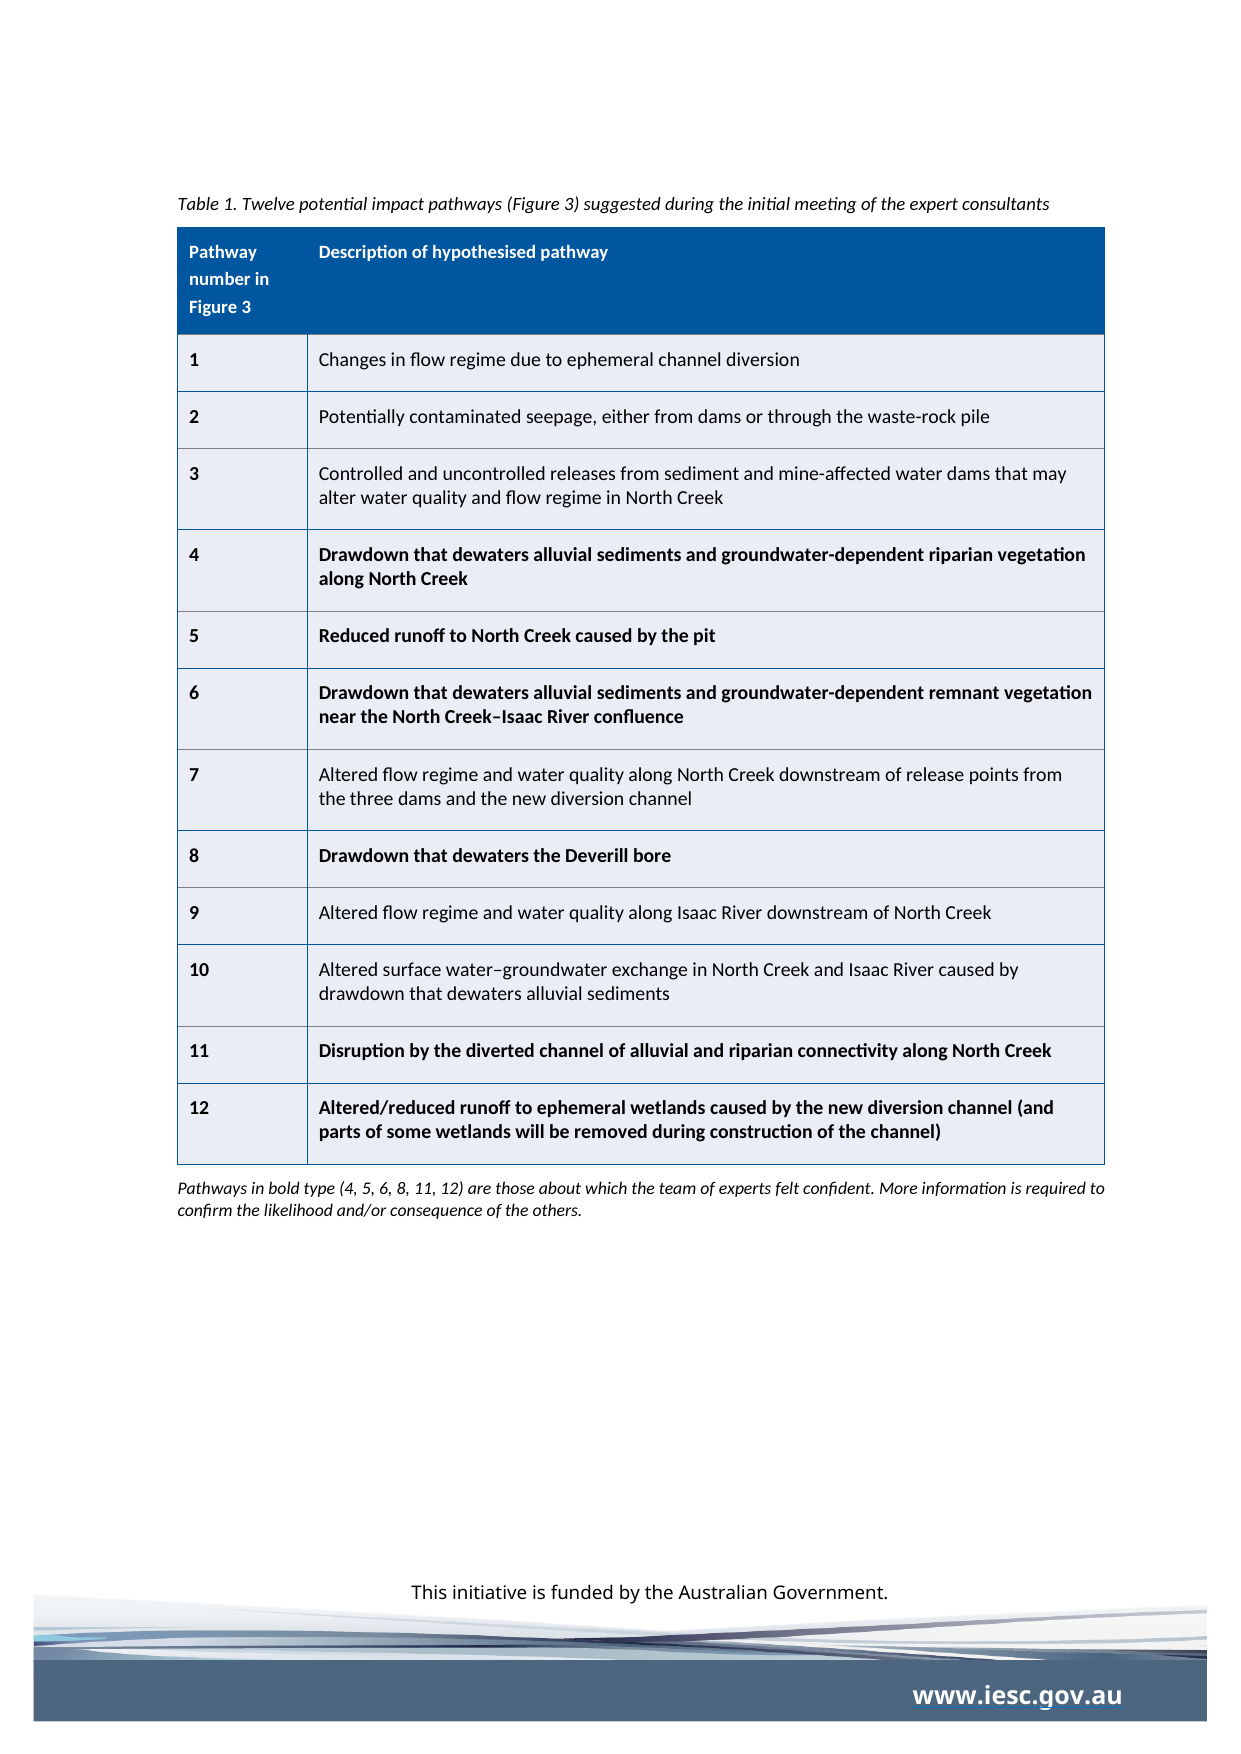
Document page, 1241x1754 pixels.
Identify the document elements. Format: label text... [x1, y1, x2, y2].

table_cell 2 [178, 392, 307, 448]
table_cell Altered/reduced runoff to ephemeral wetlands caused by the new diversion channel (and parts of some wetlands will be removed during construction of the channel) [308, 1084, 1104, 1164]
table_cell Reduced runoff to North Creek caused by the pit [308, 612, 1104, 668]
table_cell Drawdown that dewaters alluvial sediments and groundwater-dependent riparian vegetation along North Creek [308, 530, 1104, 611]
table_cell 1 [178, 335, 307, 391]
table_cell 5 [178, 612, 307, 668]
table_cell Altered surface water–groundwater exchange in North Creek and Isaac River caused by drawdown that dewaters alluvial sediments [308, 945, 1104, 1026]
table_cell 8 [178, 831, 307, 887]
table_cell Controlled and uncontrolled releases from sediment and mine-affected water dams that may alter water quality and flow regime in North Creek [308, 449, 1104, 529]
table_cell 7 [178, 750, 307, 830]
table_cell 10 [178, 945, 307, 1026]
table_cell 3 [178, 449, 307, 529]
table_header Pathway number in Figure 3 [178, 228, 307, 334]
table_cell Drawdown that dewaters alluvial sediments and groundwater-dependent remnant vegetation near the North Creek–Isaac River confluence [308, 669, 1104, 749]
text Table 1. Twelve potential impact pathways (Figure 3) suggested during the initial meeting of the expert consultants [177, 190, 1123, 215]
table_cell Drawdown that dewaters the Deverill bore [308, 831, 1104, 887]
picture [0, 0, 1241, 1754]
text Pathways in bold type (4, 5, 6, 8, 11, 12) are those about which the team of experts felt confident. More information is required to confirm the likelihood and/or consequence of the others. [177, 1177, 1123, 1221]
table_cell Changes in flow regime due to ephemeral channel diversion [308, 335, 1104, 391]
table_cell 4 [178, 530, 307, 611]
table_header Description of hypothesised pathway [308, 228, 1104, 334]
table_cell 11 [178, 1027, 307, 1083]
table_cell 9 [178, 888, 307, 944]
table_cell Potentially contaminated seepage, either from dams or through the waste-rock pile [308, 392, 1104, 448]
table_cell 6 [178, 669, 307, 749]
table_cell Disruption by the diverted channel of alluvial and riparian connectivity along North Creek [308, 1027, 1104, 1083]
table_cell 12 [178, 1084, 307, 1164]
table_cell Altered flow regime and water quality along Isaac River downstream of North Creek [308, 888, 1104, 944]
table_cell Altered flow regime and water quality along North Creek downstream of release points from the three dams and the new diversion channel [308, 750, 1104, 830]
